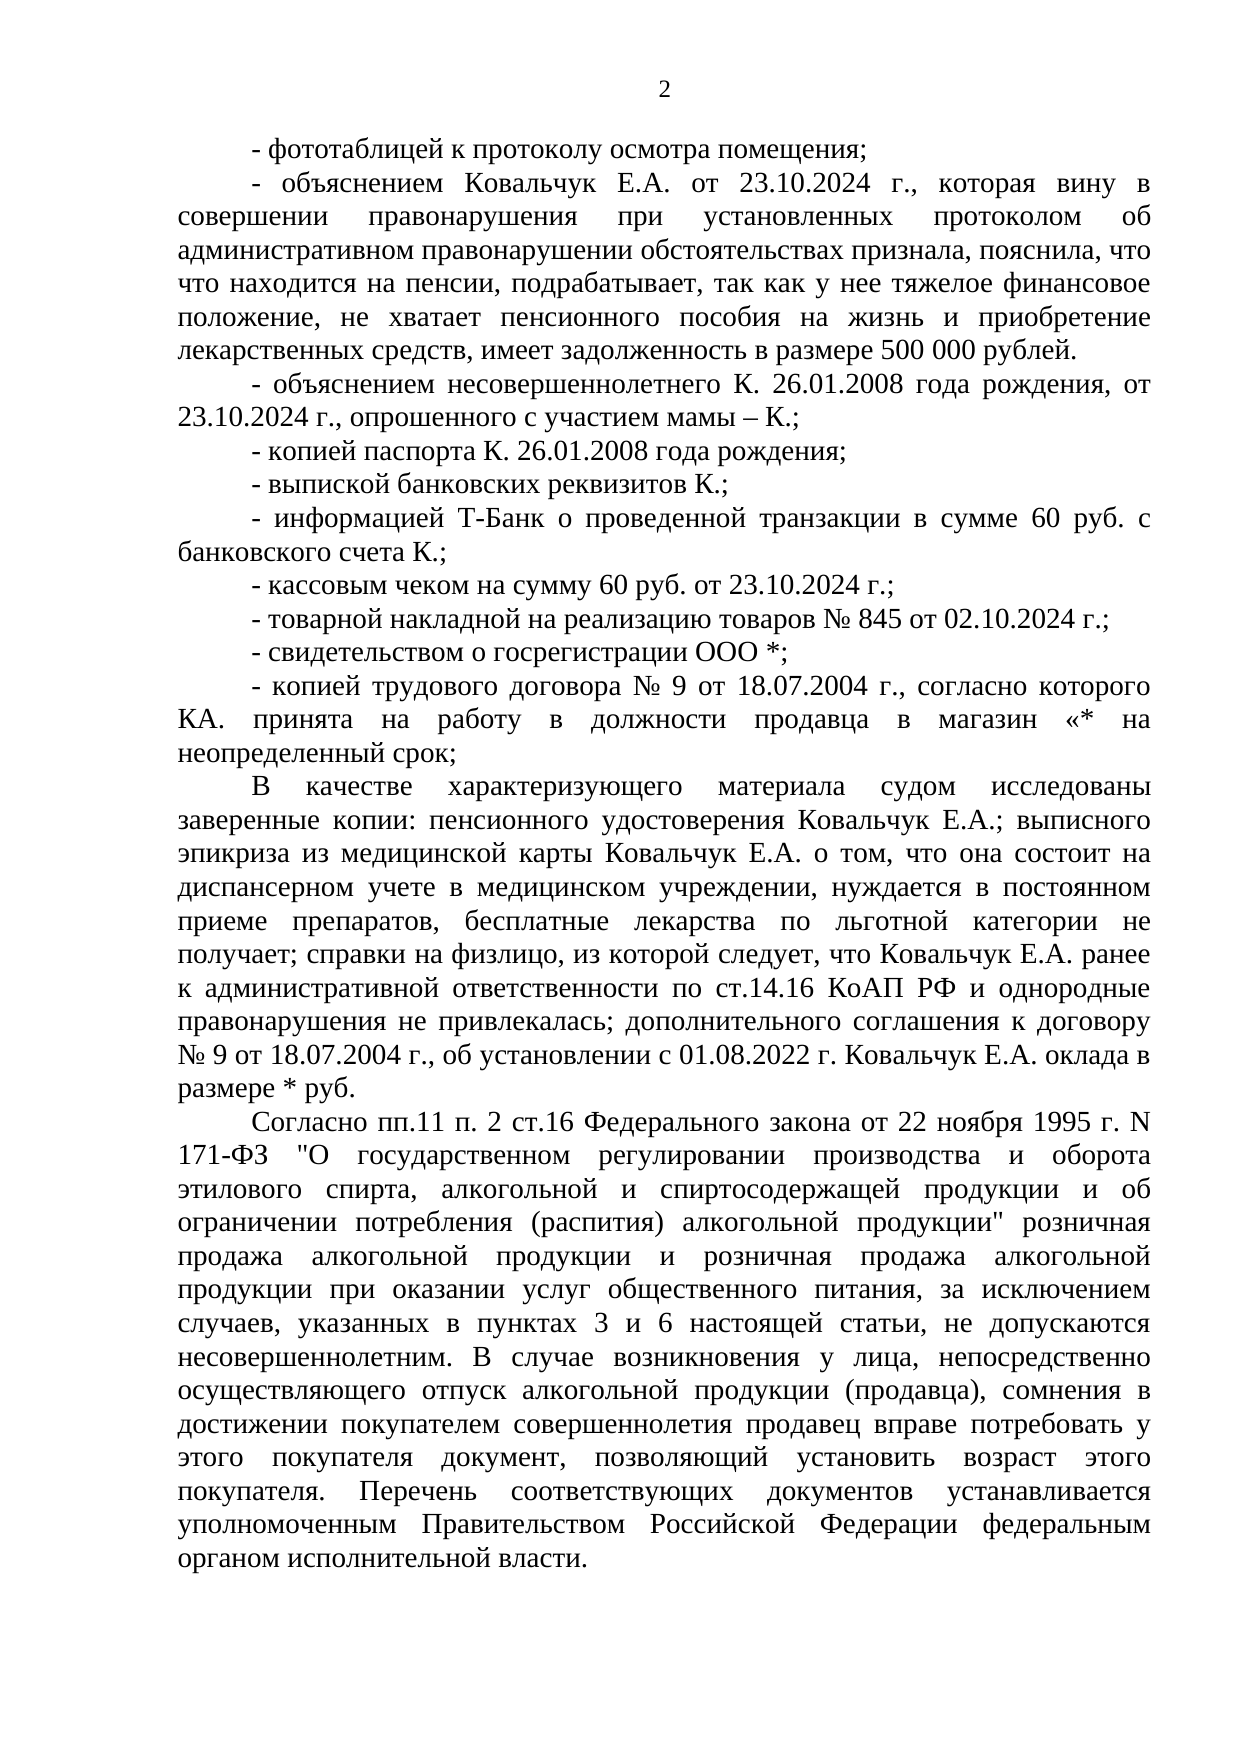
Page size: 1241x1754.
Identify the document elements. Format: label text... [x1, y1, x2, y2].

text - копией паспорта К. 26.01.2008 года рождения; [177, 433, 1152, 467]
text - объяснением несовершеннолетнего К. 26.01.2008 года рождения, от 23.10.2024 г., опрошенного с участием мамы – К.; [177, 366, 1152, 433]
text Согласно пп.11 п. 2 ст.16 Федерального закона от 22 ноября 1995 г. N 171-ФЗ "О государственном регулировании производства и оборота этилового спирта, алкогольной и спиртосодержащей продукции и об ограничении потребления (распития) алкогольной продукции" розничная продажа алкогольной продукции и розничная продажа алкогольной продукции при оказании услуг общественного питания, за исключением случаев, указанных в пунктах 3 и 6 настоящей статьи, не допускаются несовершеннолетним. В случае возникновения у лица, непосредственно осуществляющего отпуск алкогольной продукции (продавца), сомнения в достижении покупателем совершеннолетия продавец вправе потребовать у этого покупателя документ, позволяющий установить возраст этого покупателя. Перечень соответствующих документов устанавливается уполномоченным Правительством Российской Федерации федеральным органом исполнительной власти. [177, 1104, 1152, 1573]
text - товарной накладной на реализацию товаров № 845 от 02.10.2024 г.; [177, 601, 1152, 634]
text - выпиской банковских реквизитов К.; [177, 467, 1152, 500]
text - фототаблицей к протоколу осмотра помещения; [177, 131, 1152, 165]
text В качестве характеризующего материала судом исследованы заверенные копии: пенсионного удостоверения Ковальчук Е.А.; выписного эпикриза из медицинской карты Ковальчук Е.А. о том, что она состоит на диспансерном учете в медицинском учреждении, нуждается в постоянном приеме препаратов, бесплатные лекарства по льготной категории не получает; справки на физлицо, из которой следует, что Ковальчук Е.А. ранее к административной ответственности по ст.14.16 КоАП РФ и однородные правонарушения не привлекалась; дополнительного соглашения к договору № 9 от 18.07.2004 г., об установлении с 01.08.2022 г. Ковальчук Е.А. оклада в размере * руб. [177, 768, 1152, 1104]
text - информацией Т-Банк о проведенной транзакции в сумме 60 руб. с банковского счета К.; [177, 500, 1152, 567]
text - копией трудового договора № 9 от 18.07.2004 г., согласно которого КА. принята на работу в должности продавца в магазин «* на неопределенный срок; [177, 668, 1152, 768]
text - свидетельством о госрегистрации ООО *; [177, 634, 1152, 668]
text - кассовым чеком на сумму 60 руб. от 23.10.2024 г.; [177, 567, 1152, 601]
text - объяснением Ковальчук Е.А. от 23.10.2024 г., которая вину в совершении правонарушения при установленных протоколом об административном правонарушении обстоятельствах признала, пояснила, что что находится на пенсии, подрабатывает, так как у нее тяжелое финансовое положение, не хватает пенсионного пособия на жизнь и приобретение лекарственных средств, имеет задолженность в размере 500 000 рублей. [177, 165, 1152, 366]
